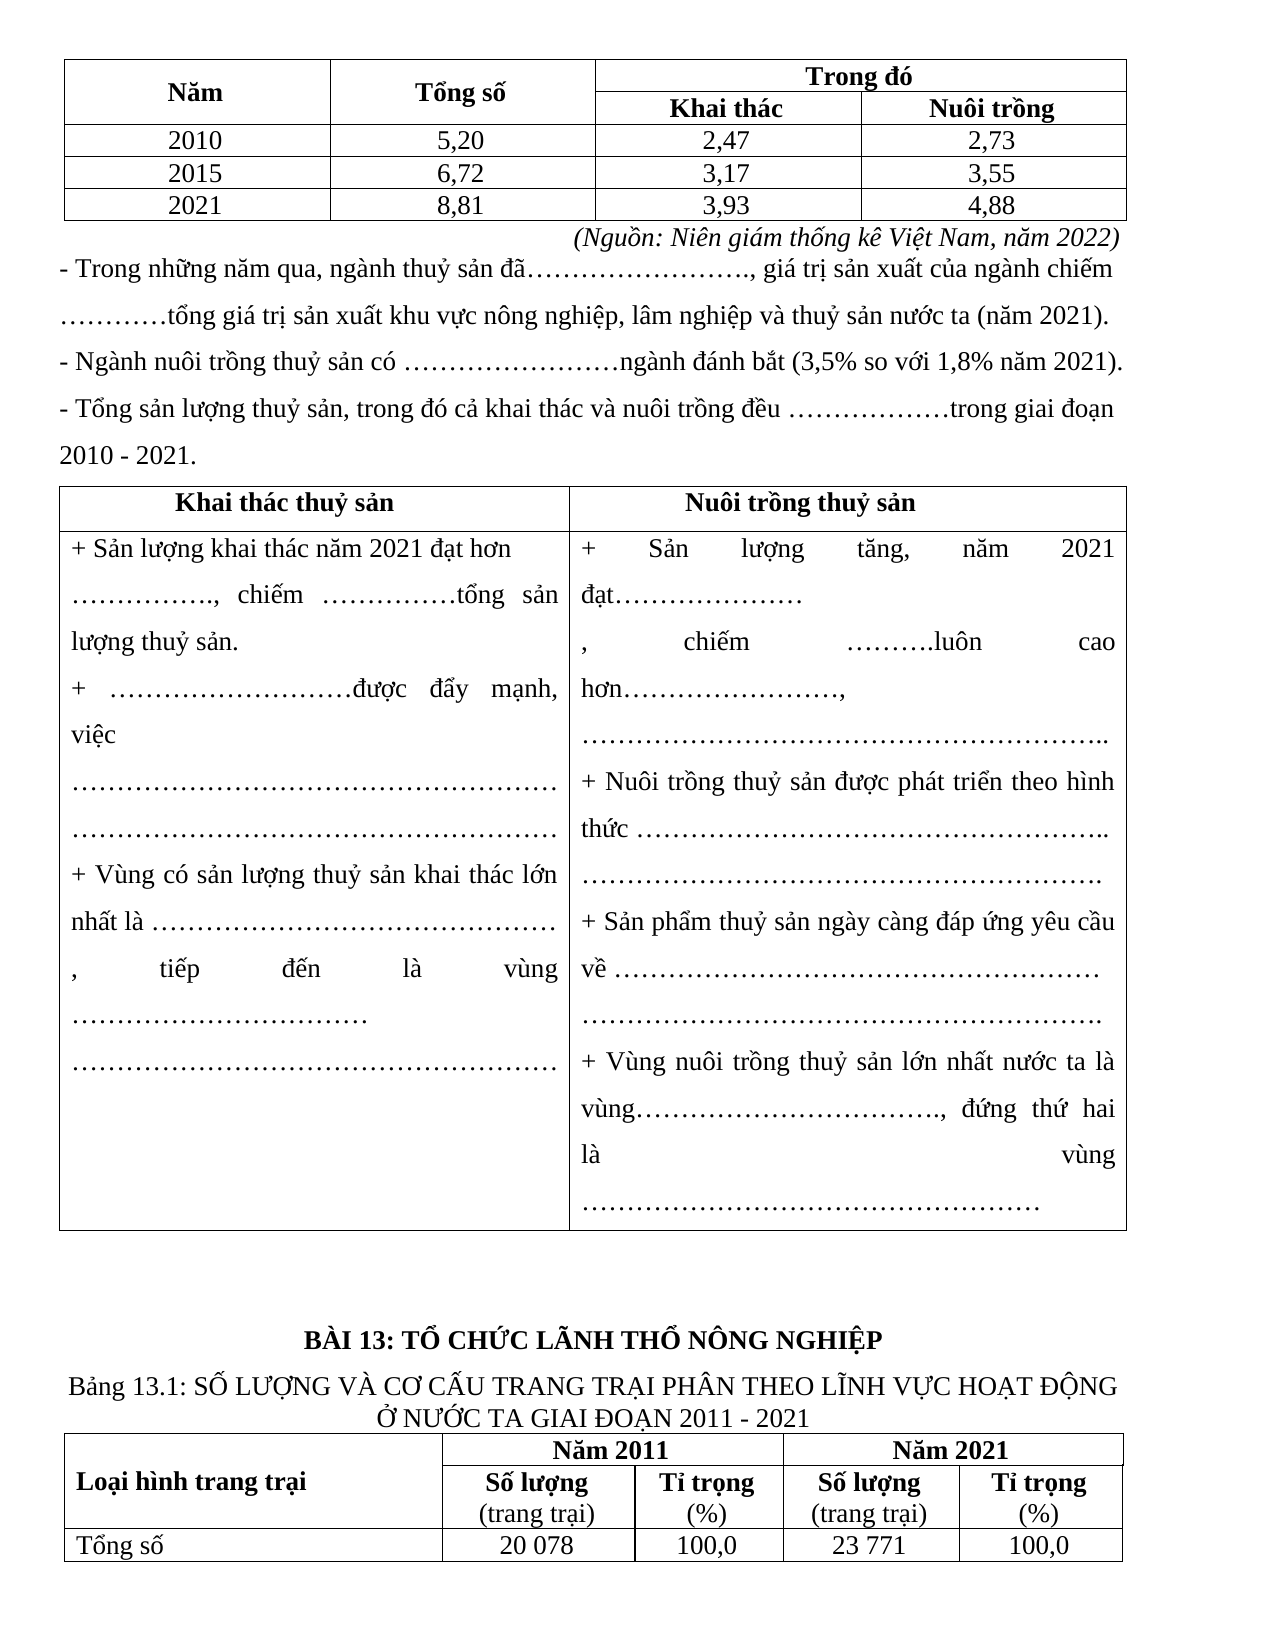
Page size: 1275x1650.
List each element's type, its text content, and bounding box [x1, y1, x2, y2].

table_header Trong đó [596, 60, 1126, 91]
table_header Khai thác thuỷ sản [60, 487, 569, 531]
table_cell 5,20 [331, 125, 595, 156]
table_cell 23 771 [784, 1529, 959, 1561]
table_cell 8,81 [331, 189, 595, 220]
table_cell Tổng số [65, 1529, 442, 1561]
table_header Năm 2021 [784, 1434, 1123, 1465]
table_cell 3,17 [596, 157, 861, 188]
table_cell 6,72 [331, 157, 595, 188]
table_cell 4,88 [862, 189, 1126, 220]
table_header Tổng số [331, 60, 595, 123]
table_header Năm 2011 [443, 1434, 783, 1465]
table_cell 3,55 [862, 157, 1126, 188]
table_cell 2,73 [862, 125, 1126, 156]
text - Tổng sản lượng thuỷ sản, trong đó cả khai thác và nuôi trồng đều ………………trong giai đoạn 2010 - 2021. [59, 392, 1127, 470]
table_cell Nuôi trồng [862, 92, 1126, 123]
text Bảng 13.1: SỐ LƯỢNG VÀ CƠ CẤU TRANG TRẠI PHÂN THEO LĨNH VỰC HOẠT ĐỘNG Ở NƯỚC TA GIAI ĐOẠN 2011 - 2021 [64, 1371, 1123, 1433]
table_cell + Sản lượng khai thác năm 2021 đạt hơn ……………., chiếm ……………tổng sản lượng thuỷ sản. + ………………………được đẩy mạnh, việc ……………………………………………… ……………………………………………… + Vùng có sản lượng thuỷ sản khai thác lớn nhất là ……………………………………… , tiếp đến là vùng …………………………… ……………………………………………… [60, 532, 569, 1229]
text (Nguồn: Niên giám thống kê Việt Nam, năm 2022) [59, 221, 1123, 252]
table_cell 100,0 [960, 1529, 1122, 1561]
table_cell 2,47 [596, 125, 861, 156]
table_cell 20 078 [443, 1529, 634, 1561]
table_header Nuôi trồng thuỷ sản [570, 487, 1126, 531]
table_cell 100,0 [636, 1529, 783, 1561]
table_cell 3,93 [596, 189, 861, 220]
text BÀI 13: TỔ CHỨC LÃNH THỔ NÔNG NGHIỆP [59, 1324, 1127, 1355]
table_cell 2021 [65, 189, 330, 220]
table_cell 2015 [65, 157, 330, 188]
table_cell Số lượng (trang trại) [443, 1466, 634, 1528]
table_header Năm [65, 60, 330, 123]
table_cell Tỉ trọng (%) [960, 1466, 1122, 1528]
text - Ngành nuôi trồng thuỷ sản có ……………………ngành đánh bắt (3,5% so với 1,8% năm 2021). [59, 346, 1127, 377]
table_header Loại hình trang trại [65, 1434, 442, 1528]
table_cell Tỉ trọng (%) [636, 1466, 783, 1528]
table_cell + Sản lượng tăng, năm 2021 đạt………………… , chiếm ……….luôn cao hơn……………………, ………………………………………………….. + Nuôi trồng thuỷ sản được phát triển theo hình thức …………………………………………….. …………………………………………………. + Sản phẩm thuỷ sản ngày càng đáp ứng yêu cầu về ……………………………………………… …………………………………………………. + Vùng nuôi trồng thuỷ sản lớn nhất nước ta là vùng……………………………., đứng thứ hai là vùng …………………………………………… [570, 532, 1126, 1229]
table_cell Số lượng (trang trại) [784, 1466, 959, 1528]
table_cell Khai thác [596, 92, 861, 123]
text - Trong những năm qua, ngành thuỷ sản đã……………………., giá trị sản xuất của ngành chiếm …………tổng giá trị sản xuất khu vực nông nghiệp, lâm nghiệp và thuỷ sản nước ta (năm 2021). [59, 252, 1127, 330]
table_cell 2010 [65, 125, 330, 156]
